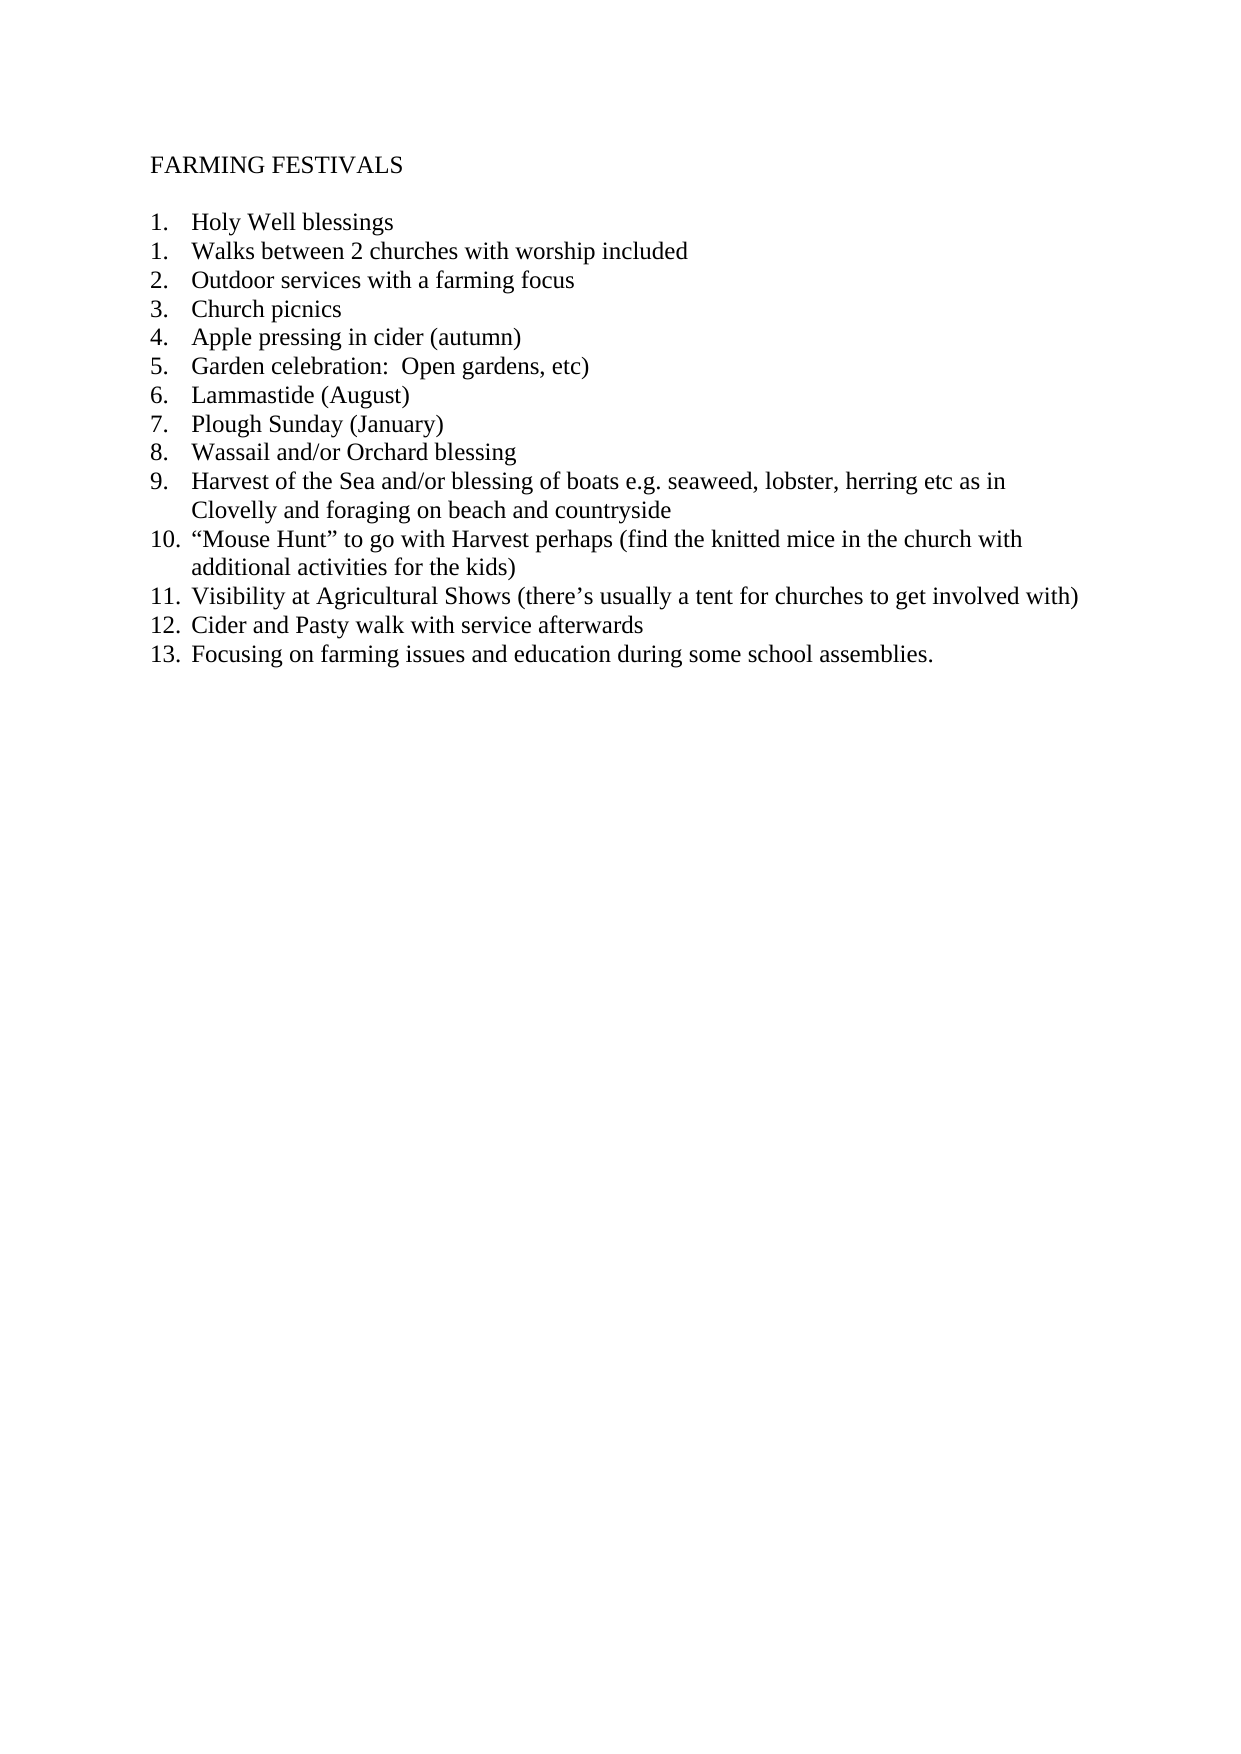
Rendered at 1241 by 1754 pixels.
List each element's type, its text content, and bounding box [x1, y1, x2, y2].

list Holy Well blessings [150, 207, 1090, 236]
list Lammastide (August) [150, 380, 1090, 409]
list Church picnics [150, 294, 1090, 322]
list Apple pressing in cider (autumn) [150, 322, 1090, 351]
list Focusing on farming issues and education during some school assemblies. [150, 639, 1090, 667]
list Outdoor services with a farming focus [150, 265, 1090, 294]
list Visibility at Agricultural Shows (there’s usually a tent for churches to get involved with) [150, 581, 1090, 610]
list Cider and Pasty walk with service afterwards [150, 610, 1090, 639]
list “Mouse Hunt” to go with Harvest perhaps (find the knitted mice in the church with additional activities for the kids) [150, 524, 1090, 581]
list Walks between 2 churches with worship included [150, 236, 1090, 265]
list Garden celebration: Open gardens, etc) [150, 351, 1090, 380]
list Harvest of the Sea and/or blessing of boats e.g. seaweed, lobster, herring etc as in Clovelly and foraging on beach and countryside [150, 466, 1090, 524]
list Wassail and/or Orchard blessing [150, 437, 1090, 466]
text FARMING FESTIVALS [150, 150, 1090, 179]
list Plough Sunday (January) [150, 409, 1090, 437]
